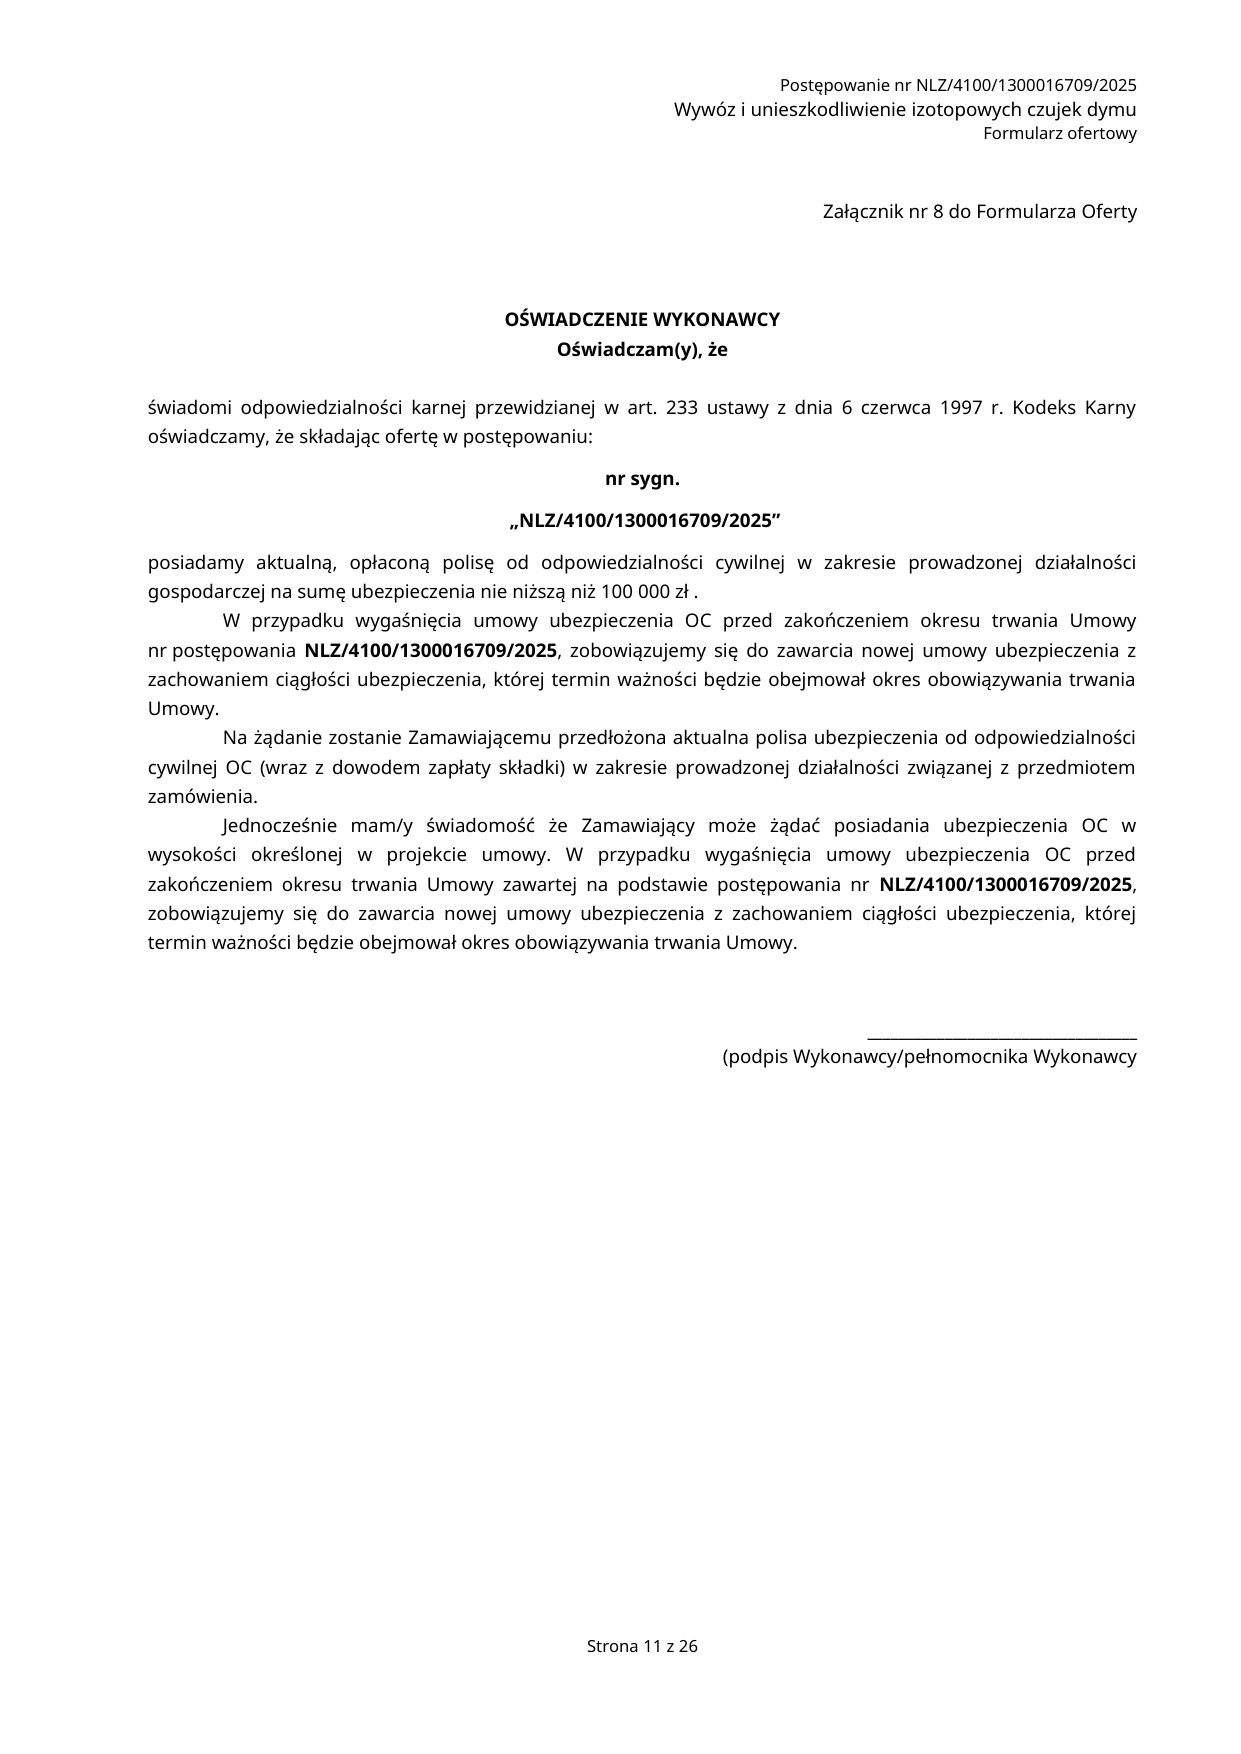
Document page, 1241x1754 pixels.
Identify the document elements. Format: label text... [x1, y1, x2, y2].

text nr sygn. [148, 466, 1137, 491]
text posiadamy aktualną, opłaconą polisę od odpowiedzialności cywilnej w zakresie prowadzonej działalności gospodarczej na sumę ubezpieczenia nie niższą niż 100 000 zł . [148, 549, 1137, 604]
text (podpis Wykonawcy/pełnomocnika Wykonawcy [148, 1043, 1137, 1068]
list „NLZ/4100/1300016709/2025” [148, 507, 1137, 533]
text Załącznik nr 8 do Formularza Oferty [148, 198, 1137, 224]
text Na żądanie zostanie Zamawiającemu przedłożona aktualna polisa ubezpieczenia od odpowiedzialności cywilnej OC (wraz z dowodem zapłaty składki) w zakresie prowadzonej działalności związanej z przedmiotem zamówienia. [148, 725, 1137, 809]
text OŚWIADCZENIE WYKONAWCY [148, 307, 1137, 332]
text W przypadku wygaśnięcia umowy ubezpieczenia OC przed zakończeniem okresu trwania Umowy nr postępowania NLZ/4100/1300016709/2025, zobowiązujemy się do zawarcia nowej umowy ubezpieczenia z zachowaniem ciągłości ubezpieczenia, której termin ważności będzie obejmował okres obowiązywania trwania Umowy. [148, 608, 1137, 721]
text Oświadczam(y), że [148, 336, 1137, 361]
text ___________________________________ [148, 1017, 1137, 1043]
text Jednocześnie mam/y świadomość że Zamawiający może żądać posiadania ubezpieczenia OC w wysokości określonej w projekcie umowy. W przypadku wygaśnięcia umowy ubezpieczenia OC przed zakończeniem okresu trwania Umowy zawartej na podstawie postępowania nr NLZ/4100/1300016709/2025, zobowiązujemy się do zawarcia nowej umowy ubezpieczenia z zachowaniem ciągłości ubezpieczenia, której termin ważności będzie obejmował okres obowiązywania trwania Umowy. [148, 812, 1137, 955]
text świadomi odpowiedzialności karnej przewidzianej w art. 233 ustawy z dnia 6 czerwca 1997 r. Kodeks Karny oświadczamy, że składając ofertę w postępowaniu: [148, 394, 1137, 449]
